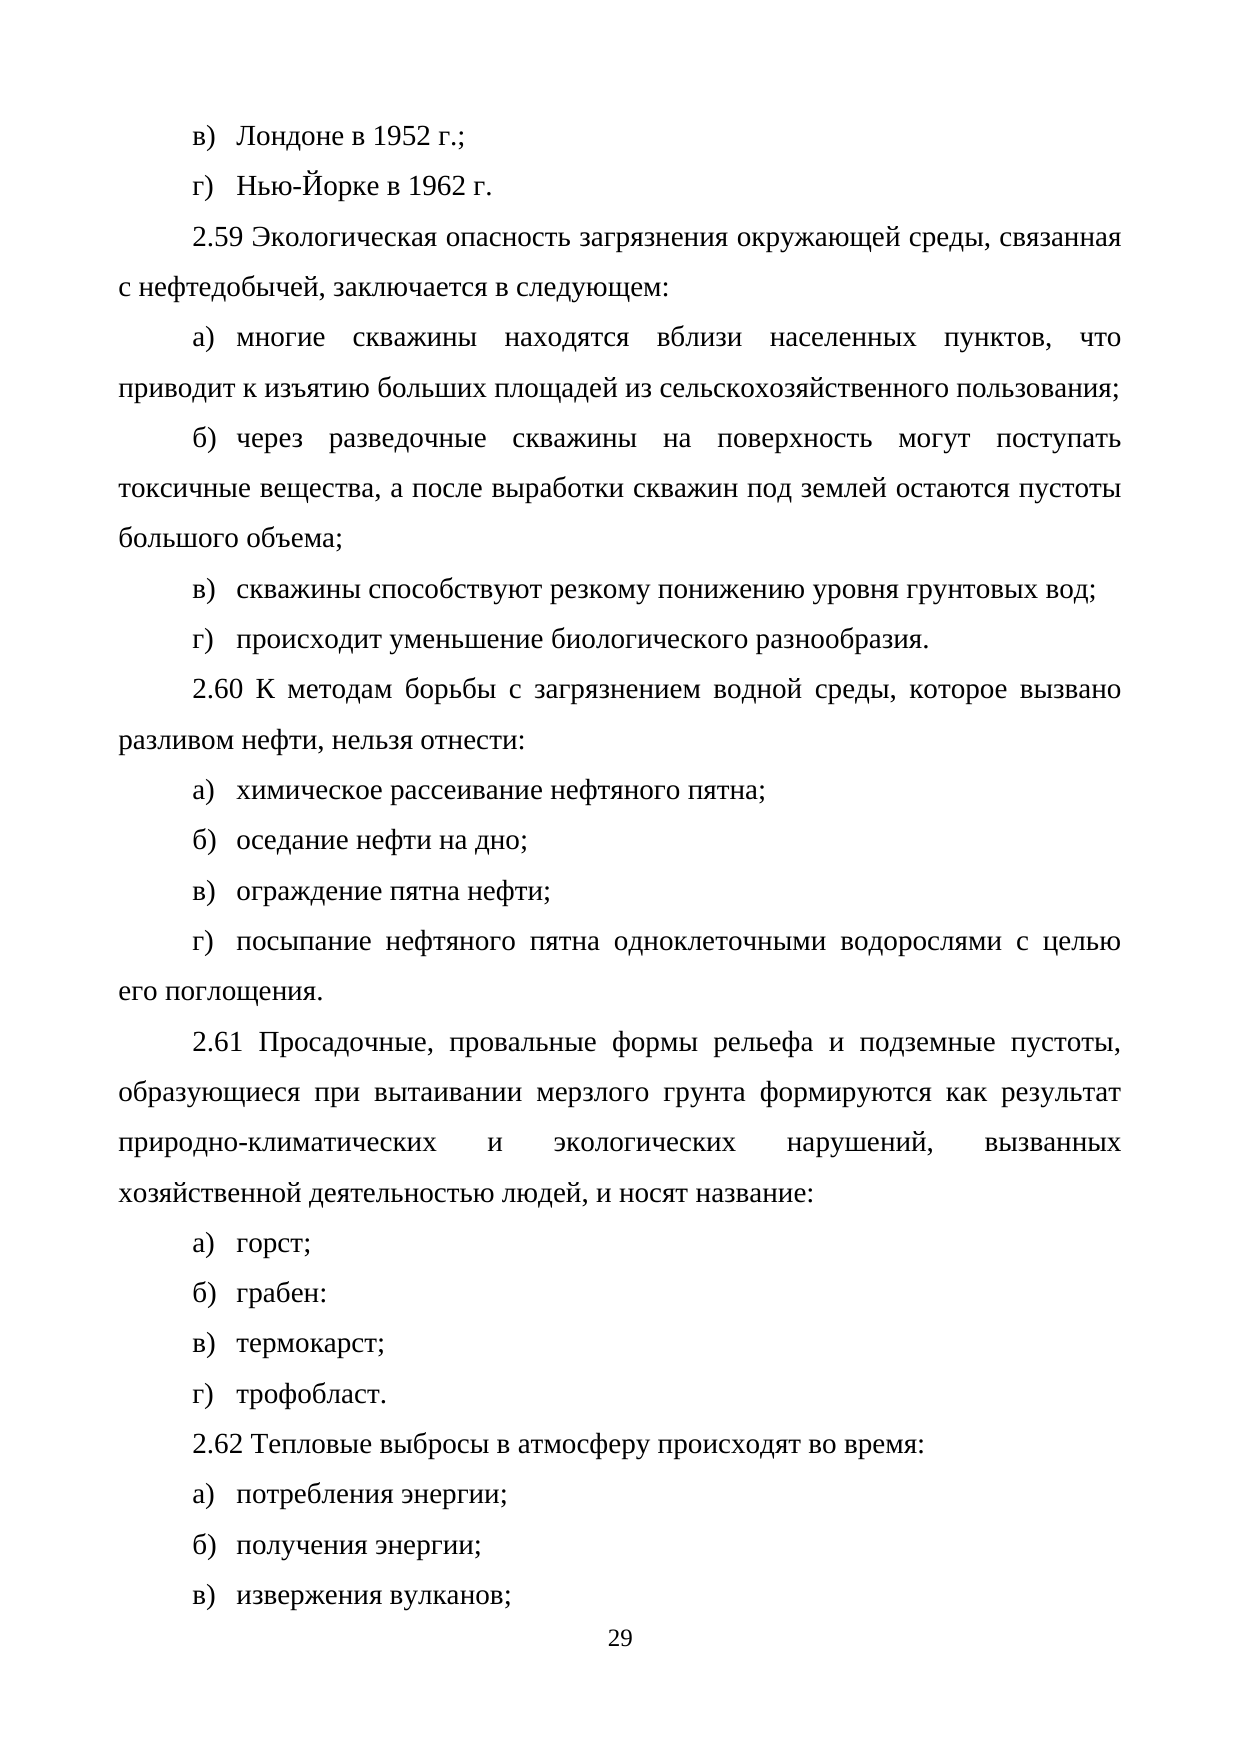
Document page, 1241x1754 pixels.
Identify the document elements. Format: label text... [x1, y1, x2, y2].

list горст; [192, 1225, 1122, 1258]
text 2.62 Тепловые выбросы в атмосферу происходят во время: [118, 1426, 1122, 1460]
list Нью-Йорке в 1962 г. [192, 168, 1122, 202]
list многие скважины находятся вблизи населенных пунктов, что приводит к изъятию больших площадей из сельскохозяйственного пользования; [118, 319, 1122, 403]
list термокарст; [192, 1326, 1122, 1359]
list происходит уменьшение биологического разнообразия. [118, 621, 1122, 655]
list Лондоне в 1952 г.; [192, 118, 1122, 152]
list извержения вулканов; [192, 1577, 1122, 1611]
list через разведочные скважины на поверхность могут поступать токсичные вещества, а после выработки скважин под землей остаются пустоты большого объема; [118, 420, 1122, 554]
list грабен: [192, 1275, 1122, 1309]
text 2.61 Просадочные, провальные формы рельефа и подземные пустоты, образующиеся при вытаивании мерзлого грунта формируются как результат природно-климатических и экологических нарушений, вызванных хозяйственной деятельностью людей, и носят название: [118, 1024, 1122, 1208]
list потребления энергии; [192, 1477, 1122, 1510]
list трофобласт. [192, 1376, 1122, 1409]
list посыпание нефтяного пятна одноклеточными водорослями с целью его поглощения. [118, 923, 1122, 1007]
list скважины способствуют резкому понижению уровня грунтовых вод; [118, 571, 1122, 604]
list получения энергии; [192, 1527, 1122, 1560]
text 2.60 К методам борьбы с загрязнением водной среды, которое вызвано разливом нефти, нельзя отнести: [118, 672, 1122, 755]
list химическое рассеивание нефтяного пятна; [118, 772, 1122, 806]
list ограждение пятна нефти; [118, 873, 1122, 906]
list оседание нефти на дно; [118, 822, 1122, 856]
text 2.59 Экологическая опасность загрязнения окружающей среды, связанная с нефтедобычей, заключается в следующем: [118, 219, 1122, 303]
